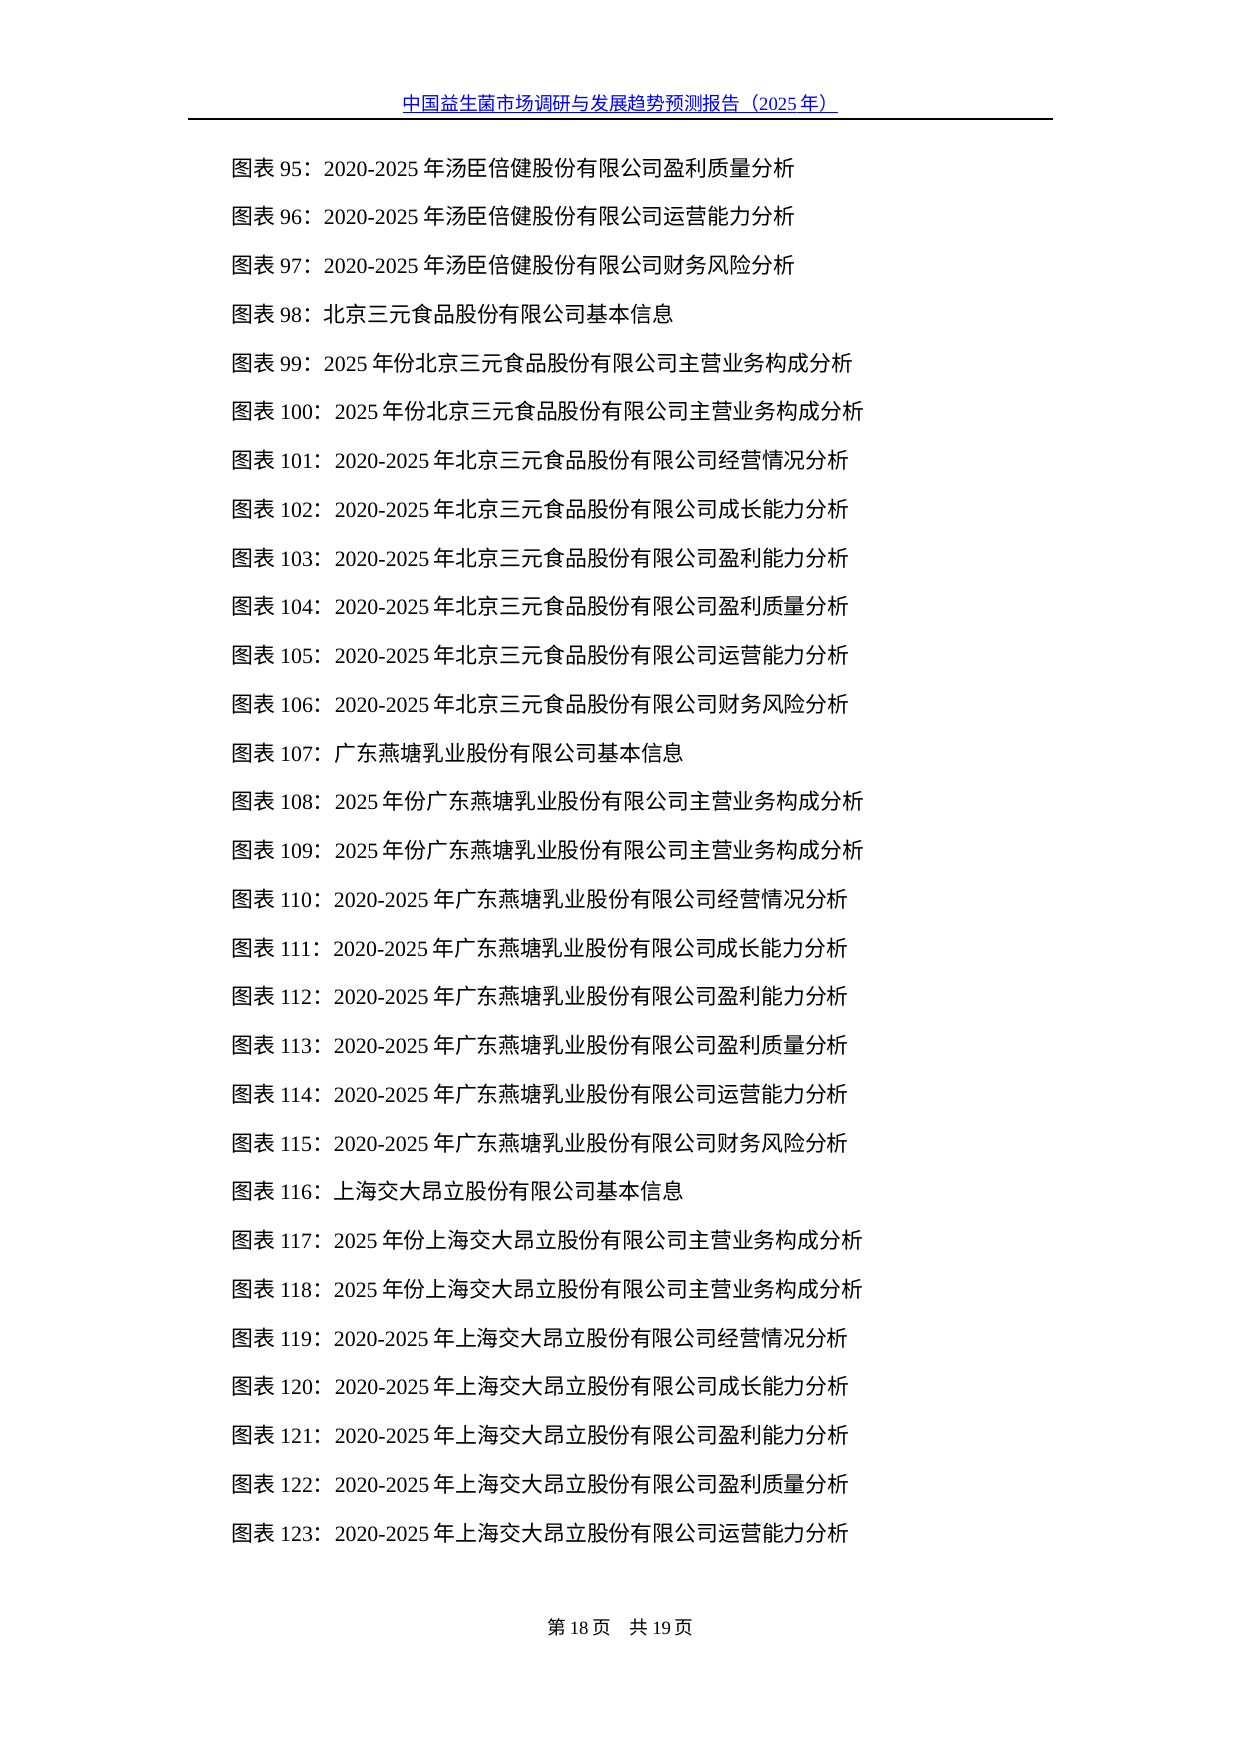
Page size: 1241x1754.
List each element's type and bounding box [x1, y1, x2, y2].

text [187, 150, 1053, 1548]
